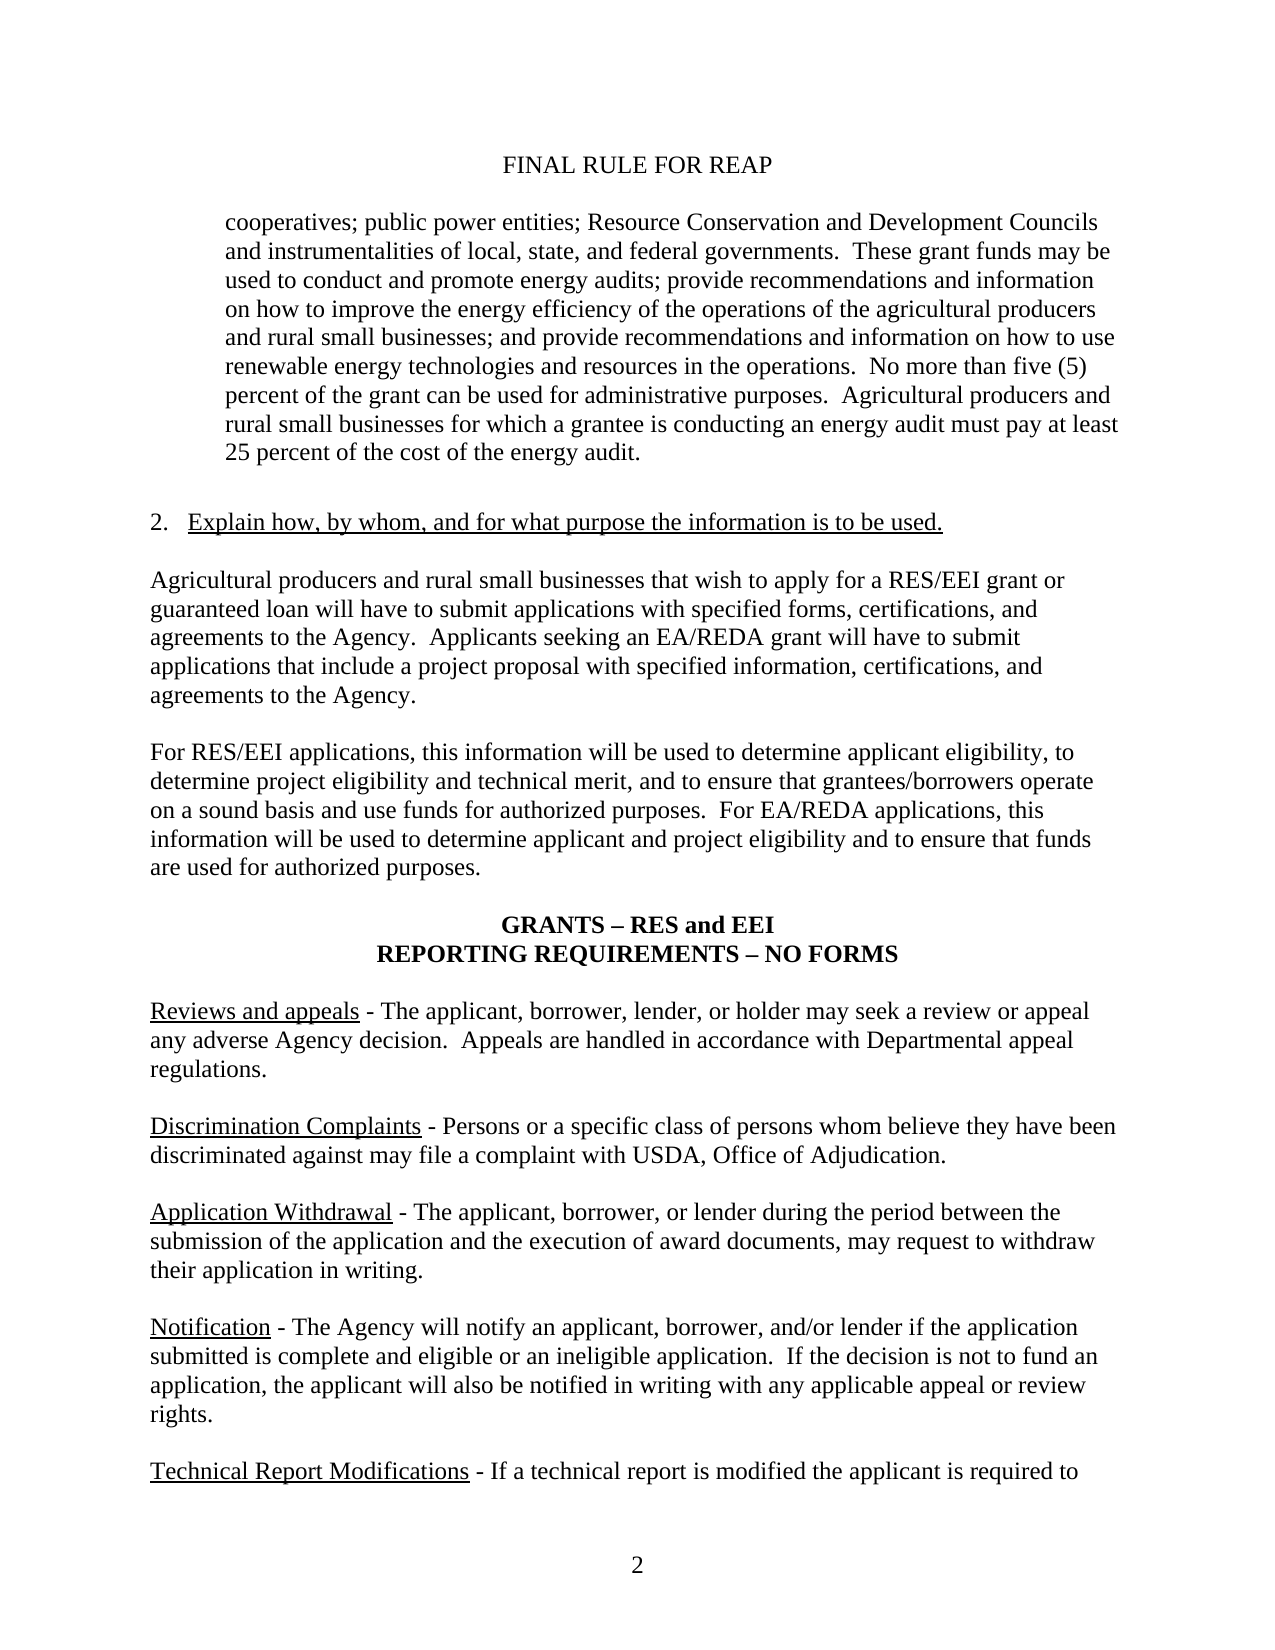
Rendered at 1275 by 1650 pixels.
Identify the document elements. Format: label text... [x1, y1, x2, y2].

text Application Withdrawal - The applicant, borrower, or lender during the period between the submission of the application and the execution of award documents, may request to withdraw their application in writing. [150, 1197, 1125, 1284]
text GRANTS – RES and EEI [150, 910, 1125, 939]
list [187, 207, 1125, 466]
text Discrimination Complaints - Persons or a specific class of persons whom believe they have been discriminated against may file a complaint with USDA, Office of Adjudication. [150, 1111, 1125, 1169]
text Agricultural producers and rural small businesses that wish to apply for a RES/EEI grant or guaranteed loan will have to submit applications with specified forms, certifications, and agreements to the Agency. Applicants seeking an EA/REDA grant will have to submit applications that include a project proposal with specified information, certifications, and agreements to the Agency. [150, 565, 1125, 709]
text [150, 1456, 1125, 1485]
text Reviews and appeals - The applicant, borrower, lender, or holder may seek a review or appeal any adverse Agency decision. Appeals are handled in accordance with Departmental appeal regulations. [150, 996, 1125, 1082]
text For RES/EEI applications, this information will be used to determine applicant eligibility, to determine project eligibility and technical merit, and to ensure that grantees/borrowers operate on a sound basis and use funds for authorized purposes. For EA/REDA applications, this information will be used to determine applicant and project eligibility and to ensure that funds are used for authorized purposes. [150, 737, 1125, 881]
text REPORTING REQUIREMENTS – NO FORMS [150, 939, 1125, 967]
text 2. Explain how, by whom, and for what purpose the information is to be used. [150, 507, 1125, 536]
text Notification - The Agency will notify an applicant, borrower, and/or lender if the application submitted is complete and eligible or an ineligible application. If the decision is not to fund an application, the applicant will also be notified in writing with any applicable appeal or review rights. [150, 1312, 1125, 1427]
